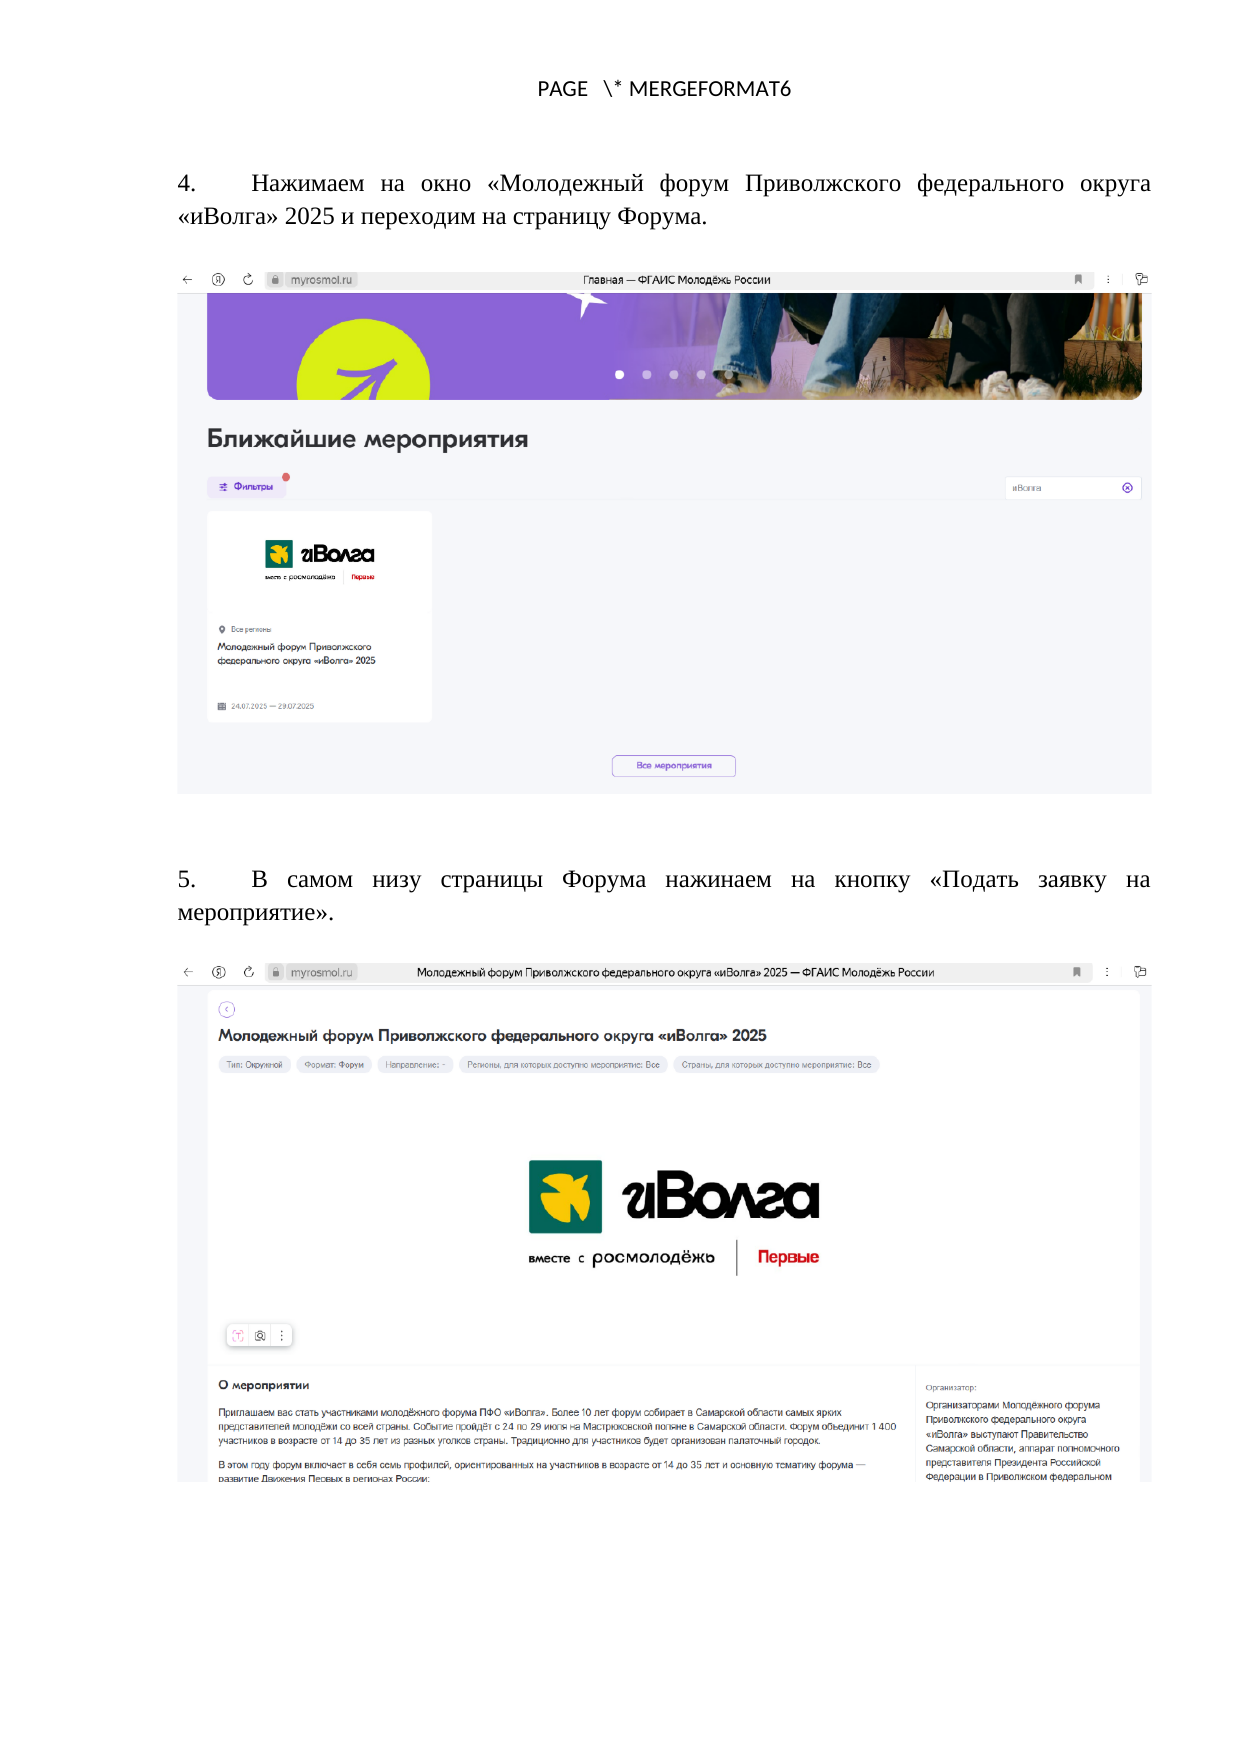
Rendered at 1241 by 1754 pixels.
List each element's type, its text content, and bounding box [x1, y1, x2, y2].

list Нажимаем на окно «Молодежный форум Приволжского федерального округа «иВолга» 2025 и переходим на страницу Форума. [177, 168, 1152, 230]
picture [177, 963, 1152, 1482]
list В самом низу страницы Форума нажинаем на кнопку «Подать заявку на мероприятие». [177, 864, 1152, 926]
picture [177, 272, 1152, 794]
